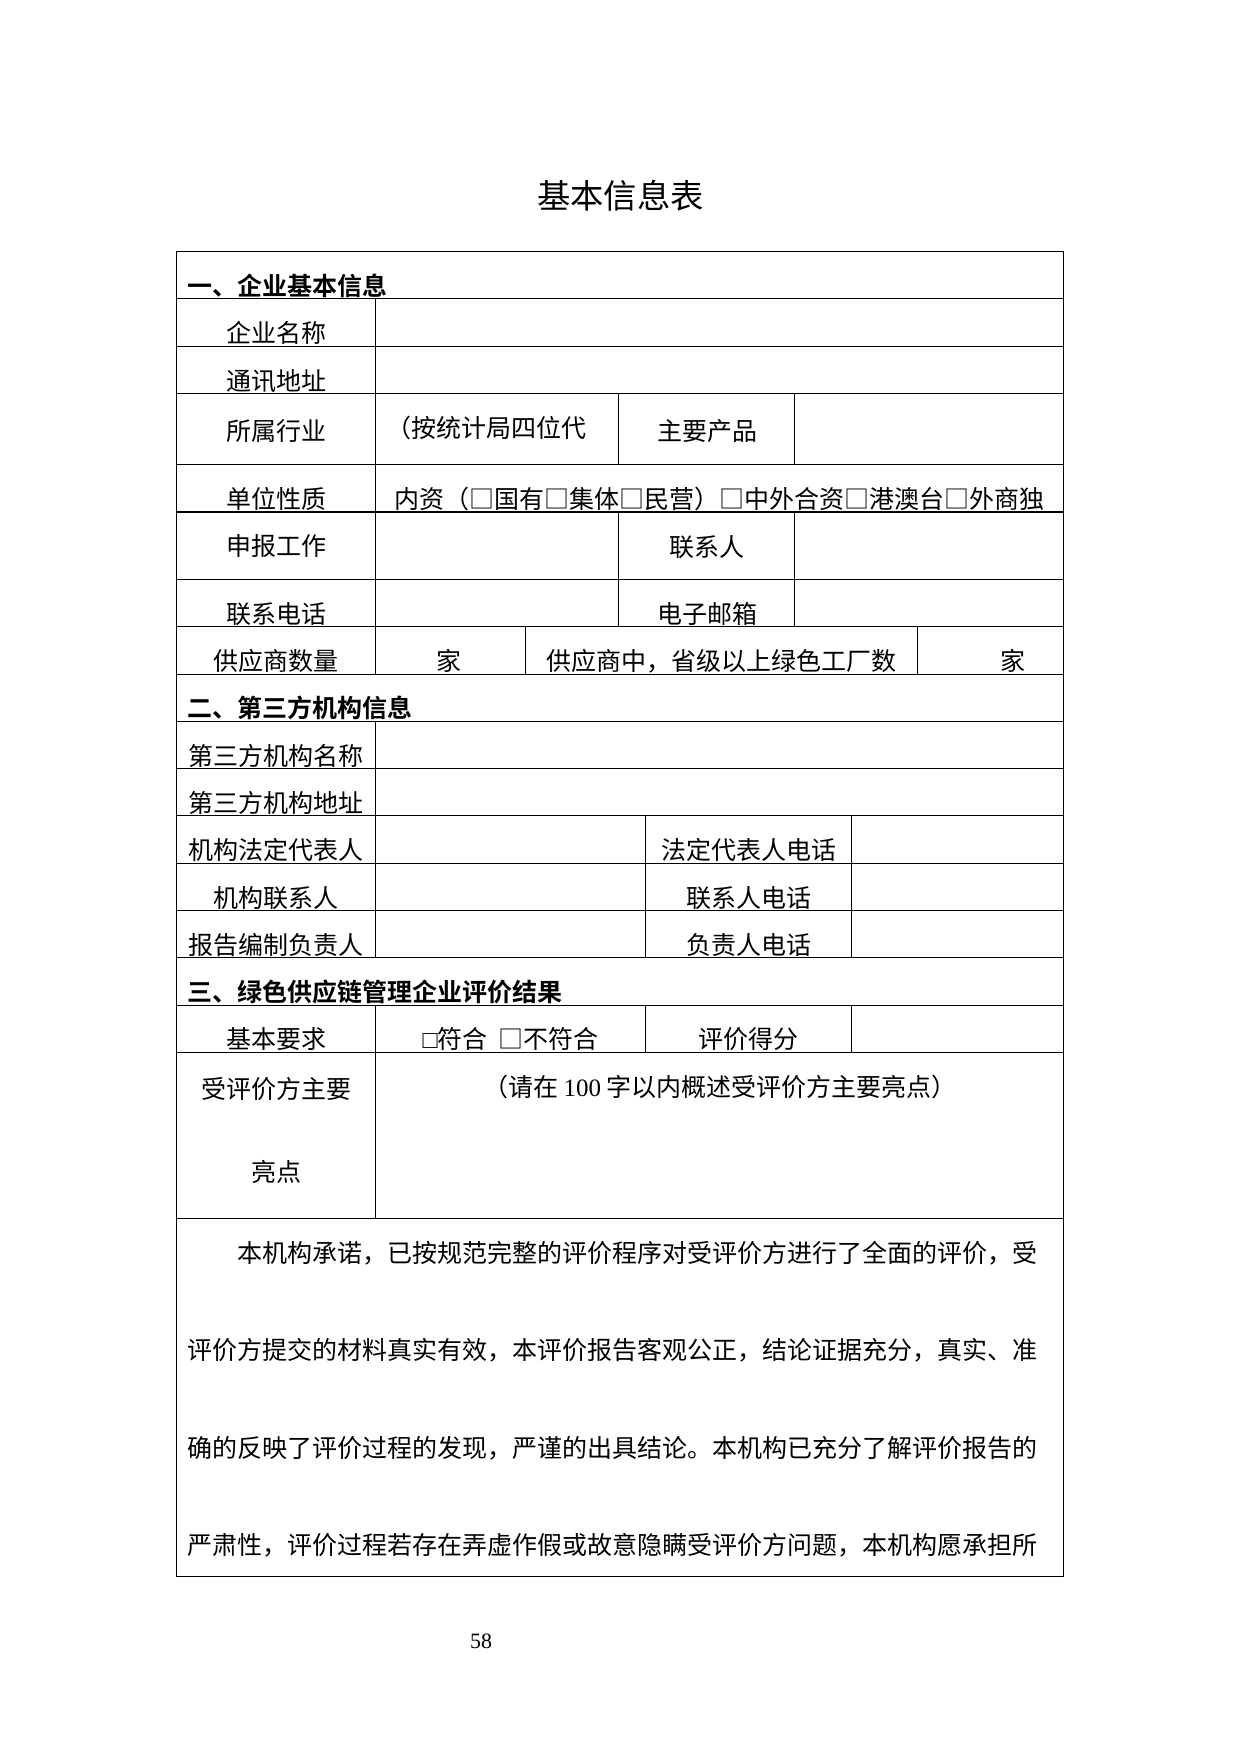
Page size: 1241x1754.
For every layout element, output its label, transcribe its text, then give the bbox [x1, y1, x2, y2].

table_cell 申报工作 联系部门 [177, 513, 375, 579]
table_cell 联系人电话 [646, 864, 851, 910]
table_cell 供应商中，省级以上绿色工厂数量 [526, 627, 917, 673]
table_cell 所属行业 [177, 394, 375, 464]
table_cell 第三方机构地址 [177, 769, 375, 815]
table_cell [177, 1219, 1063, 1576]
table_cell 家 [918, 627, 1063, 673]
table_cell □符合 □不符合 [376, 1006, 645, 1052]
table_cell [795, 580, 1063, 626]
table_cell 报告编制负责人 [177, 911, 375, 957]
table_cell 供应商数量 [177, 627, 375, 673]
table_cell 三、绿色供应链管理企业评价结果 [177, 958, 1063, 1004]
table_cell [376, 816, 645, 863]
table_cell [852, 1006, 1063, 1052]
table_cell 受评价方主要 亮点 [177, 1053, 375, 1218]
table_cell 联系人 [619, 513, 794, 579]
text 基本信息表 [187, 162, 1053, 227]
table_cell [376, 911, 645, 957]
table_cell 机构法定代表人 [177, 816, 375, 863]
table_cell 通讯地址 [177, 347, 375, 393]
table_cell 联系电话 [177, 580, 375, 626]
table_cell [376, 580, 618, 626]
table_cell （请在100字以内概述受评价方主要亮点） [376, 1053, 1063, 1218]
table_cell 评价得分 [646, 1006, 851, 1052]
table_cell [376, 513, 618, 579]
table_cell 二、第三方机构信息 [177, 675, 1063, 721]
table_cell （按统计局四位代码填写，可多填） [376, 394, 618, 464]
table_cell 负责人电话 [646, 911, 851, 957]
table_cell 家 [376, 627, 525, 673]
table_cell [376, 347, 1063, 393]
table_cell [795, 394, 1063, 464]
table_cell 法定代表人电话 [646, 816, 851, 863]
table_cell 主要产品 [619, 394, 794, 464]
table_cell [376, 864, 645, 910]
table_cell [795, 513, 1063, 579]
table_header 一、企业基本信息 [177, 252, 1063, 298]
table_cell 企业名称 [177, 299, 375, 346]
table_cell 电子邮箱 [619, 580, 794, 626]
table_cell [852, 816, 1063, 863]
table_cell 机构联系人 [177, 864, 375, 910]
table_cell [376, 769, 1063, 815]
table_cell 内资（□国有□集体□民营）□中外合资□港澳台□外商独资 [376, 465, 1063, 511]
table_cell [852, 911, 1063, 957]
table_cell [376, 299, 1063, 346]
table_cell [376, 722, 1063, 768]
table_cell [852, 864, 1063, 910]
table_cell 单位性质 [177, 465, 375, 511]
table_cell 基本要求 [177, 1006, 375, 1052]
table_cell 第三方机构名称 [177, 722, 375, 768]
